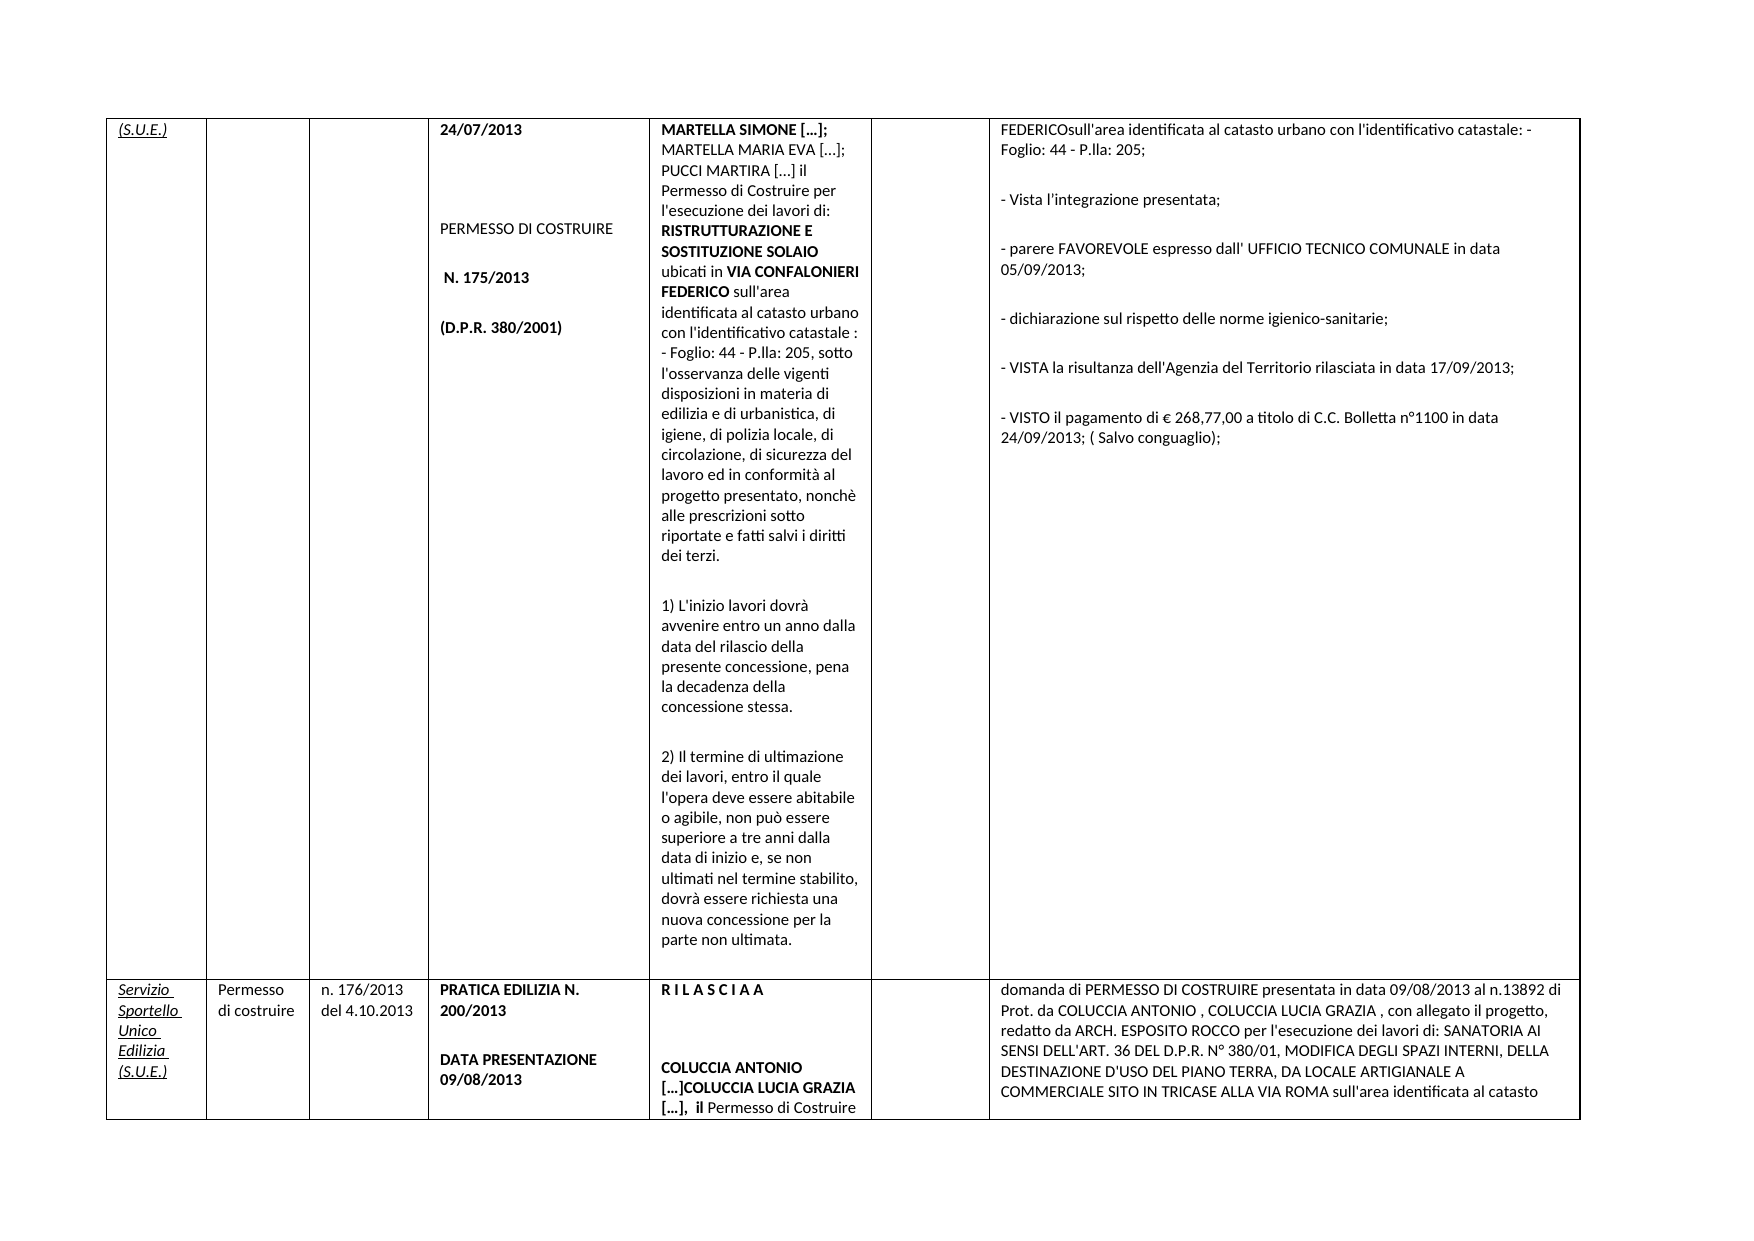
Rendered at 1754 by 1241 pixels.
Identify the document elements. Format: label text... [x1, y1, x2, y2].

table_cell [872, 980, 989, 1119]
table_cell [310, 119, 428, 978]
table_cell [650, 980, 871, 1119]
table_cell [429, 980, 649, 1119]
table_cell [990, 980, 1579, 1119]
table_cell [429, 119, 649, 978]
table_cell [310, 980, 428, 1119]
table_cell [107, 980, 206, 1119]
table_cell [990, 119, 1579, 978]
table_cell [207, 980, 309, 1119]
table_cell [207, 119, 309, 978]
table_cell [107, 119, 206, 978]
table_cell [872, 119, 989, 978]
